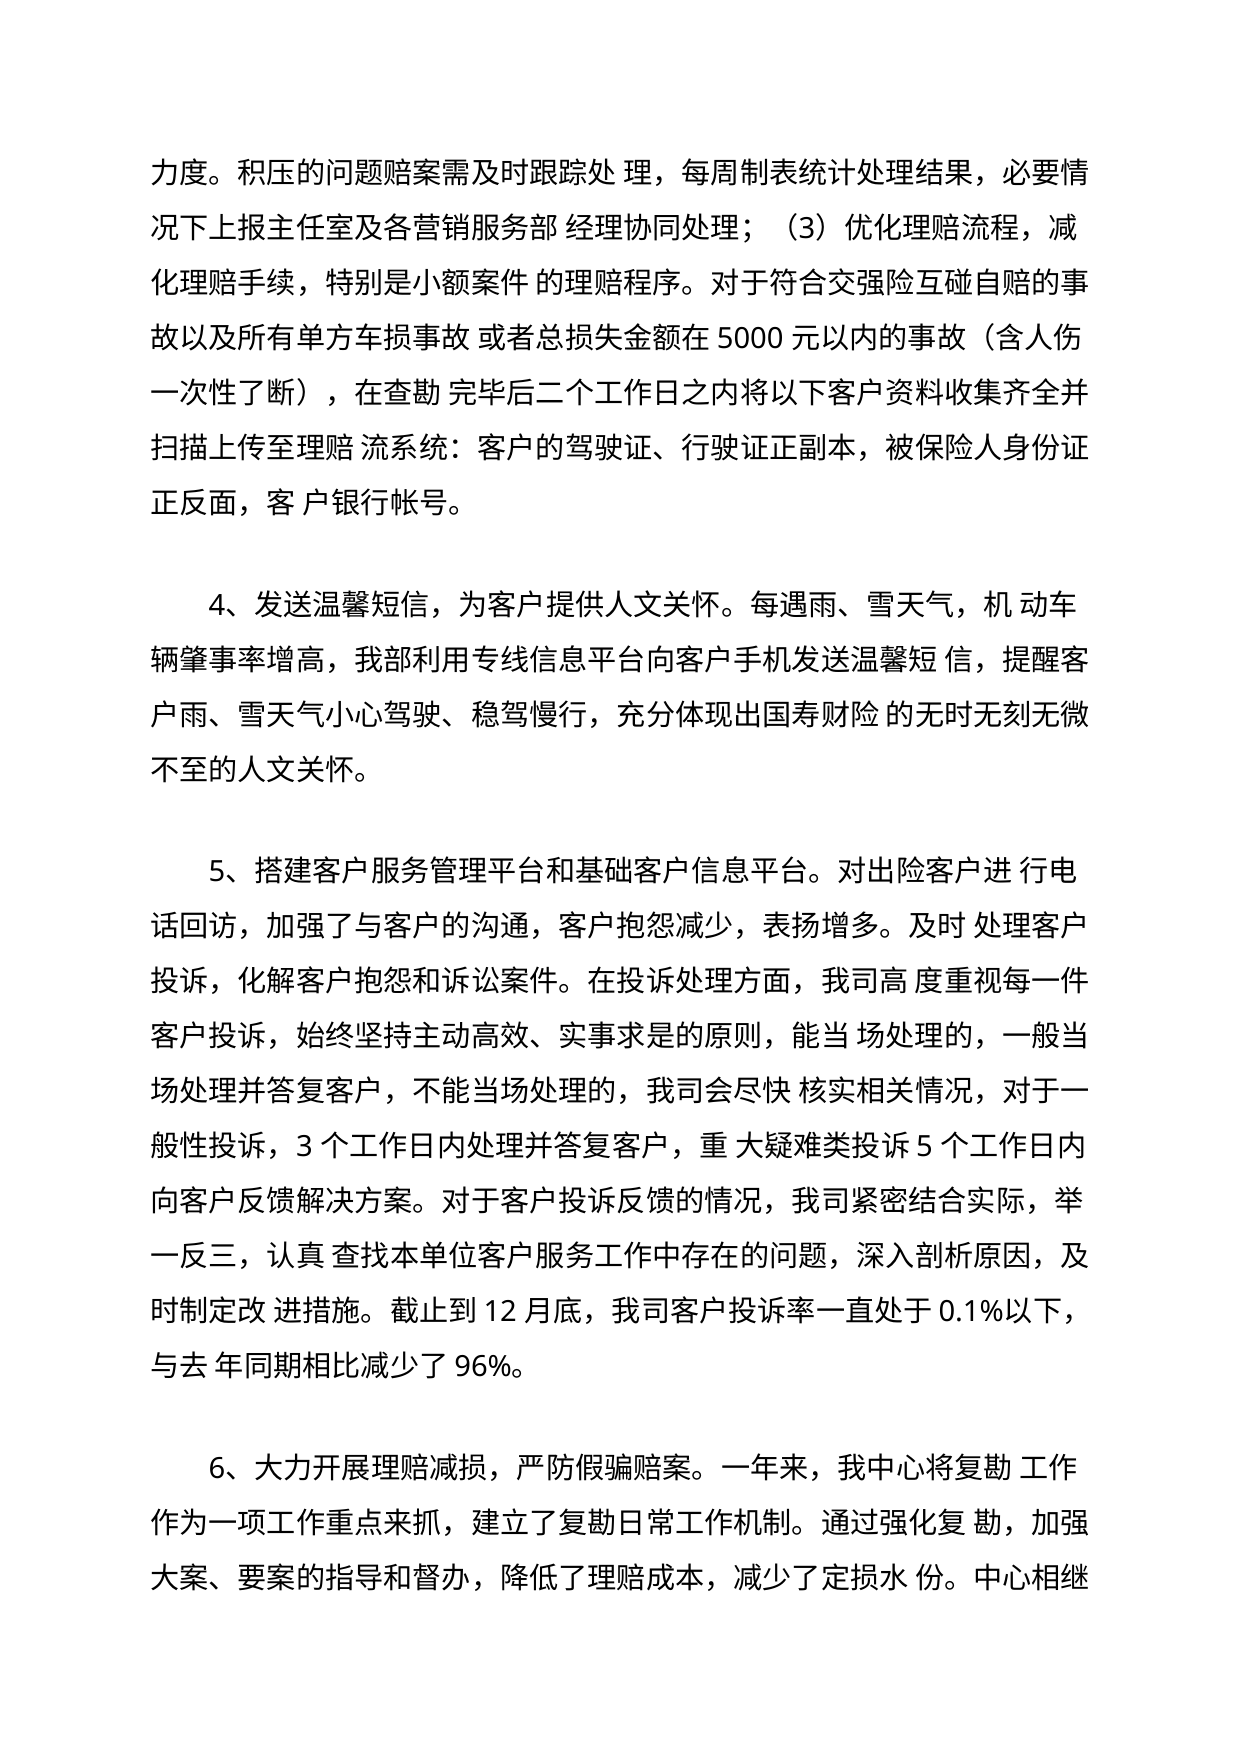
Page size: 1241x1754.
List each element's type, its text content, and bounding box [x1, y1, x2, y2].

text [150, 150, 1090, 522]
text 5、搭建客户服务管理平台和基础客户信息平台。对出险客户进 行电话回访，加强了与客户的沟通，客户抱怨减少，表扬增多。及时 处理客户投诉，化解客户抱怨和诉讼案件。在投诉处理方面，我司高 度重视每一件客户投诉，始终坚持主动高效、实事求是的原则，能当 场处理的，一般当场处理并答复客户，不能当场处理的，我司会尽快 核实相关情况，对于一般性投诉，3 个工作日内处理并答复客户，重 大疑难类投诉5 个工作日内向客户反馈解决方案。对于客户投诉反馈的情况，我司紧密结合实际，举一反三，认真 查找本单位客户服务工作中存在的问题，深入剖析原因，及时制定改 进措施。截止到12 月底，我司客户投诉率一直处于0.1%以下，与去 年同期相比减少了96%。 [150, 848, 1090, 1385]
text 4、发送温馨短信，为客户提供人文关怀。每遇雨、雪天气，机 动车辆肇事率增高，我部利用专线信息平台向客户手机发送温馨短 信，提醒客户雨、雪天气小心驾驶、稳驾慢行，充分体现出国寿财险 的无时无刻无微不至的人文关怀。 [150, 581, 1090, 788]
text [150, 1444, 1090, 1596]
